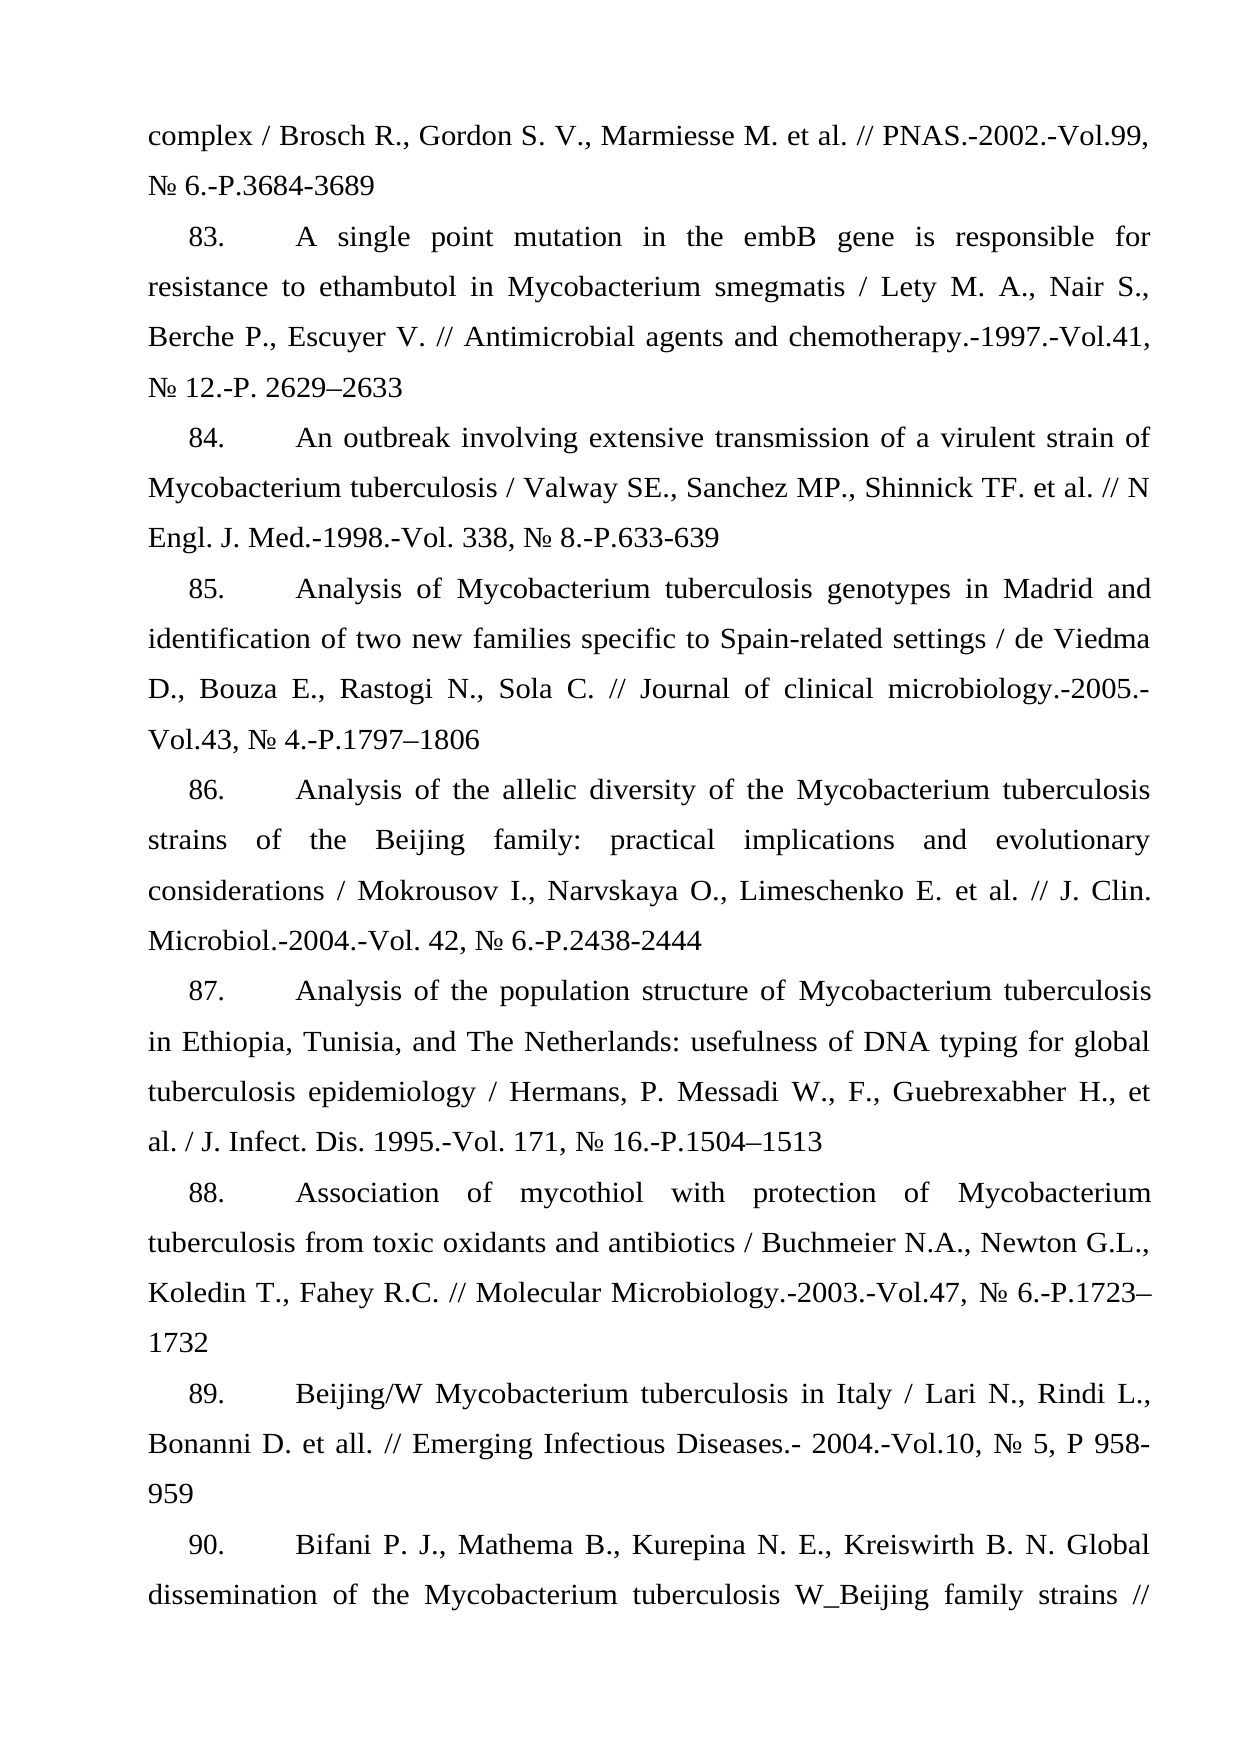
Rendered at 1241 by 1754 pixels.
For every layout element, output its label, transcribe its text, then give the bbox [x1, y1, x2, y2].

list A single point mutation in the embB gene is responsible for resistance to ethambutol in Mycobacterium smegmatis / Lety M. A., Nair S., Berche P., Escuyer V. // Antimicrobial agents and chemotherapy.-1997.-Vol.41, № 12.-P. 2629–2633 [148, 219, 1152, 403]
list Analysis of the allelic diversity of the Mycobacterium tuberculosis strains of the Beijing family: practical implications and evolutionary considerations / Mokrousov I., Narvskaya O., Limeschenko E. et al. // J. Clin. Microbiol.-2004.-Vol. 42, № 6.-P.2438-2444 [148, 772, 1152, 957]
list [148, 1527, 1152, 1611]
list Beijing/W Mycobacterium tuberculosis in Italy / Lari N., Rindi L., Bonanni D. et all. // Emerging Infectious Diseases.- 2004.-Vol.10, № 5, P 958-959 [148, 1376, 1152, 1510]
list Analysis of the population structure of Mycobacterium tuberculosis in Ethiopia, Tunisia, and The Netherlands: usefulness of DNA typing for global tuberculosis epidemiology / Hermans, P. Messadi W., F., Guebrexabher H., et al. / J. Infect. Dis. 1995.-Vol. 171, № 16.-P.1504–1513 [148, 973, 1152, 1158]
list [148, 118, 1152, 202]
list An outbreak involving extensive transmission of a virulent strain of Mycobacterium tuberculosis / Valway SE., Sanchez MP., Shinnick TF. et al. // N Engl. J. Med.-1998.-Vol. 338, № 8.-P.633-639 [148, 420, 1152, 554]
list Association of mycothiol with protection of Mycobacterium tuberculosis from toxic oxidants and antibiotics / Buchmeier N.A., Newton G.L., Koledin T., Fahey R.C. // Molecular Microbiology.-2003.-Vol.47, № 6.-P.1723–1732 [148, 1175, 1152, 1359]
list Analysis of Mycobacterium tuberculosis genotypes in Madrid and identification of two new families specific to Spain-related settings / de Viedma D., Bouza E., Rastogi N., Sola C. // Journal of clinical microbiology.-2005.-Vol.43, № 4.-P.1797–1806 [148, 571, 1152, 755]
